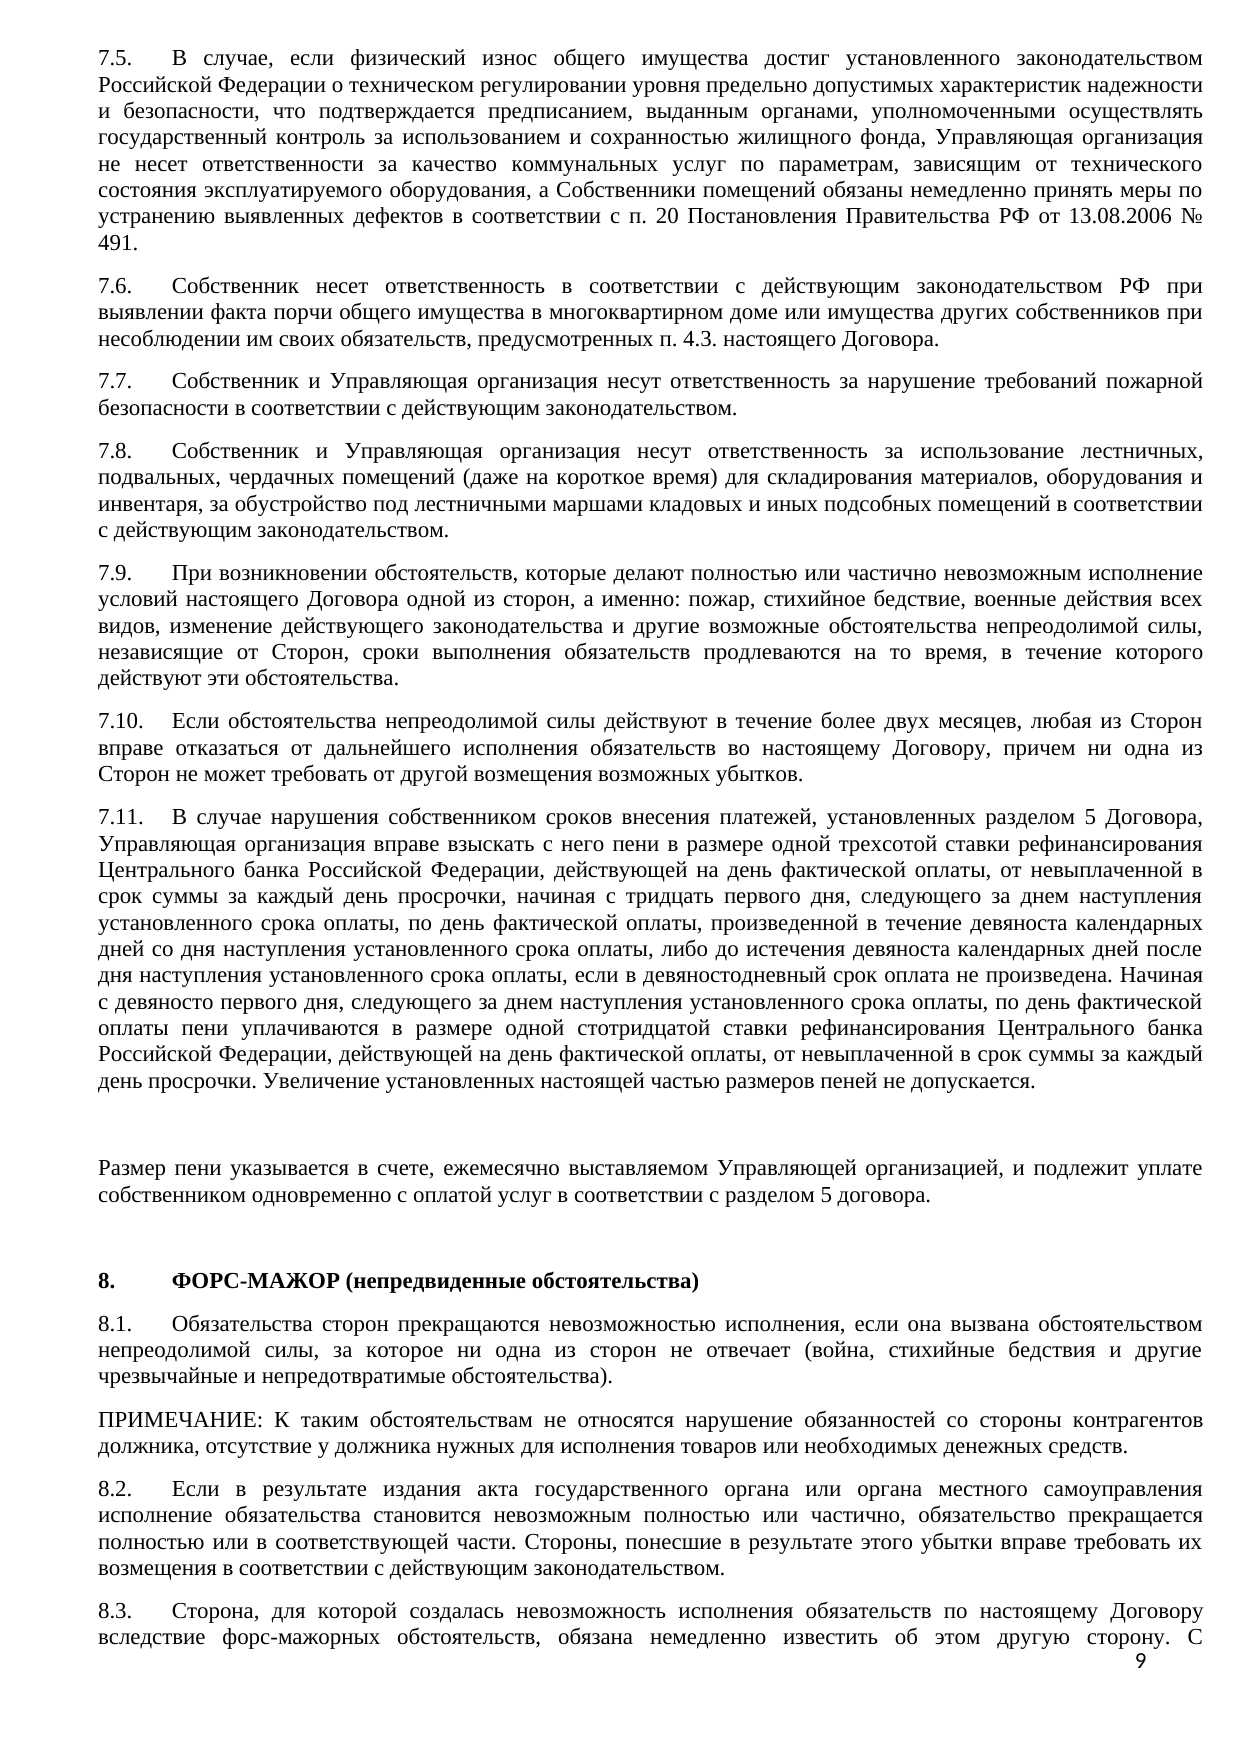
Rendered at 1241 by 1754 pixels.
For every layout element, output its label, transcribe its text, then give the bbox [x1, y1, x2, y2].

text Размер пени указывается в счете, ежемесячно выставляемом Управляющей организацией, и подлежит уплате собственником одновременно с оплатой услуг в соответствии с разделом 5 договора. [98, 1154, 1205, 1207]
text 7.9. При возникновении обстоятельств, которые делают полностью или частично невозможным исполнение условий настоящего Договора одной из сторон, а именно: пожар, стихийное бедствие, военные действия всех видов, изменение действующего законодательства и другие возможные обстоятельства непреодолимой силы, независящие от Сторон, сроки выполнения обязательств продлеваются на то время, в течение которого действуют эти обстоятельства. [98, 559, 1205, 691]
text 7.5. В случае, если физический износ общего имущества достиг установленного законодательством Российской Федерации о техническом регулировании уровня предельно допустимых характеристик надежности и безопасности, что подтверждается предписанием, выданным органами, уполномоченными осуществлять государственный контроль за использованием и сохранностью жилищного фонда, Управляющая организация не несет ответственности за качество коммунальных услуг по параметрам, зависящим от технического состояния эксплуатируемого оборудования, а Собственники помещений обязаны немедленно принять меры по устранению выявленных дефектов в соответствии с п. 20 Постановления Правительства РФ от 13.08.2006 № 491. [98, 44, 1205, 255]
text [98, 1597, 1205, 1650]
text 7.8. Собственник и Управляющая организация несут ответственность за использование лестничных, подвальных, чердачных помещений (даже на короткое время) для складирования материалов, оборудования и инвентаря, за обустройство под лестничными маршами кладовых и иных подсобных помещений в соответствии с действующим законодательством. [98, 437, 1205, 542]
text 7.10. Если обстоятельства непреодолимой силы действуют в течение более двух месяцев, любая из Сторон вправе отказаться от дальнейшего исполнения обязательств во настоящему Договору, причем ни одна из Сторон не может требовать от другой возмещения возможных убытков. [98, 707, 1205, 787]
text 8.1. Обязательства сторон прекращаются невозможностью исполнения, если она вызвана обстоятельством непреодолимой силы, за которое ни одна из сторон не отвечает (война, стихийные бедствия и другие чрезвычайные и непредотвратимые обстоятельства). [98, 1310, 1205, 1389]
text 7.7. Собственник и Управляющая организация несут ответственность за нарушение требований пожарной безопасности в соответствии с действующим законодательством. [98, 368, 1205, 420]
text 8. ФОРС-МАЖОР (непредвиденные обстоятельства) [98, 1267, 1205, 1293]
text 7.6. Собственник несет ответственность в соответствии с действующим законодательством РФ при выявлении факта порчи общего имущества в многоквартирном доме или имущества других собственников при несоблюдении им своих обязательств, предусмотренных п. 4.3. настоящего Договора. [98, 272, 1205, 351]
text ПРИМЕЧАНИЕ: К таким обстоятельствам не относятся нарушение обязанностей со стороны контрагентов должника, отсутствие у должника нужных для исполнения товаров или необходимых денежных средств. [98, 1406, 1205, 1458]
text 7.11. В случае нарушения собственником сроков внесения платежей, установленных разделом 5 Договора, Управляющая организация вправе взыскать с него пени в размере одной трехсотой ставки рефинансирования Центрального банка Российской Федерации, действующей на день фактической оплаты, от невыплаченной в срок суммы за каждый день просрочки, начиная с тридцать первого дня, следующего за днем наступления установленного срока оплаты, по день фактической оплаты, произведенной в течение девяноста календарных дней со дня наступления установленного срока оплаты, либо до истечения девяноста календарных дней после дня наступления установленного срока оплаты, если в девяностодневный срок оплата не произведена. Начиная с девяносто первого дня, следующего за днем наступления установленного срока оплаты, по день фактической оплаты пени уплачиваются в размере одной стотридцатой ставки рефинансирования Центрального банка Российской Федерации, действующей на день фактической оплаты, от невыплаченной в срок суммы за каждый день просрочки. Увеличение установленных настоящей частью размеров пеней не допускается. [98, 803, 1205, 1093]
text 8.2. Если в результате издания акта государственного органа или органа местного самоуправления исполнение обязательства становится невозможным полностью или частично, обязательство прекращается полностью или в соответствующей части. Стороны, понесшие в результате этого убытки вправе требовать их возмещения в соответствии с действующим законодательством. [98, 1475, 1205, 1580]
